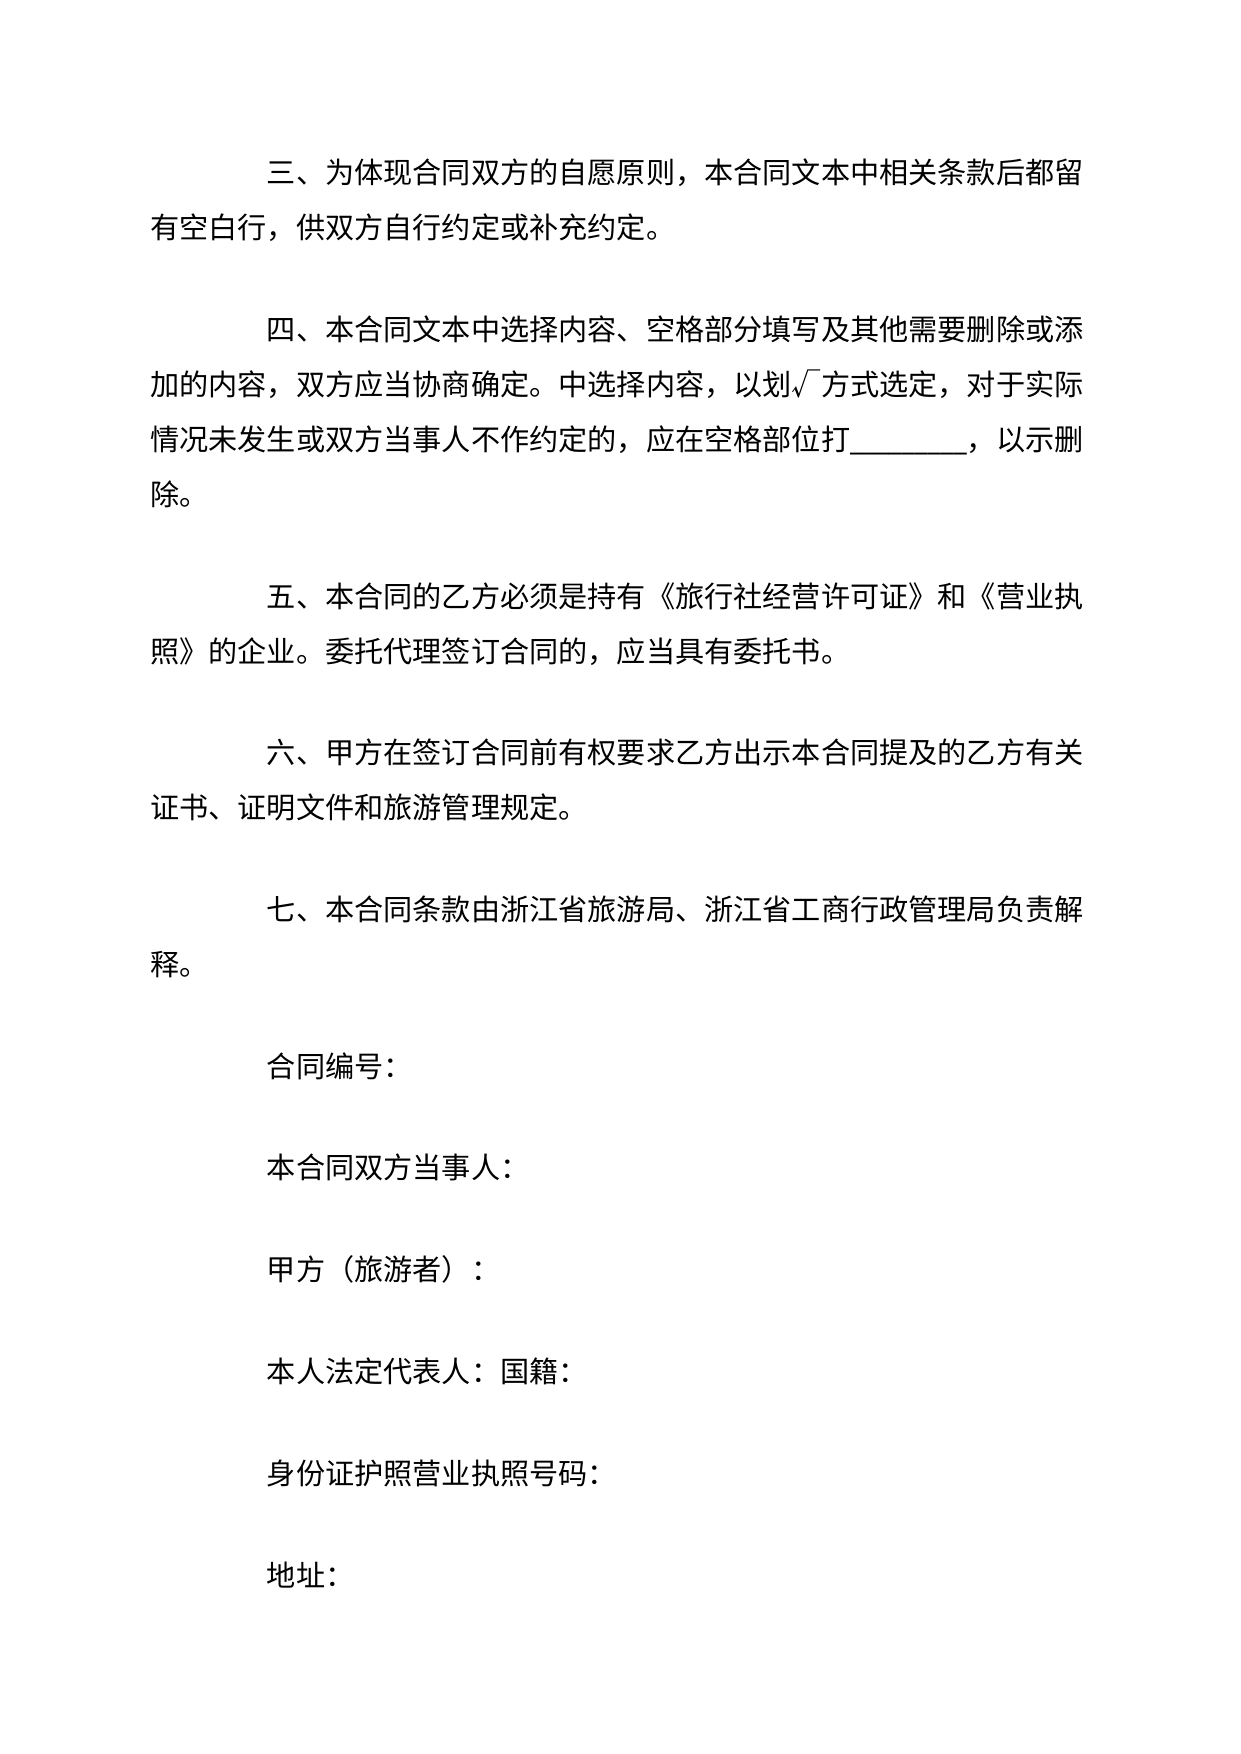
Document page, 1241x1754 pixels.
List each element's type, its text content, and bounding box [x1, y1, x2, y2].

text 地址： [150, 1552, 1090, 1594]
text 四、本合同文本中选择内容、空格部分填写及其他需要删除或添加的内容，双方应当协商确定。中选择内容，以划√方式选定，对于实际情况未发生或双方当事人不作约定的，应在空格部位打_________，以示删除。 [150, 307, 1090, 514]
text 本合同双方当事人： [150, 1145, 1090, 1187]
text 七、本合同条款由浙江省旅游局、浙江省工商行政管理局负责解释。 [150, 887, 1090, 984]
text 本人法定代表人：国籍： [150, 1348, 1090, 1391]
text 五、本合同的乙方必须是持有《旅行社经营许可证》和《营业执照》的企业。委托代理签订合同的，应当具有委托书。 [150, 573, 1090, 670]
text 三、为体现合同双方的自愿原则，本合同文本中相关条款后都留有空白行，供双方自行约定或补充约定。 [150, 150, 1090, 247]
text 六、甲方在签订合同前有权要求乙方出示本合同提及的乙方有关证书、证明文件和旅游管理规定。 [150, 730, 1090, 827]
text 合同编号： [150, 1043, 1090, 1086]
text 甲方（旅游者）： [150, 1247, 1090, 1289]
text 身份证护照营业执照号码： [150, 1450, 1090, 1493]
